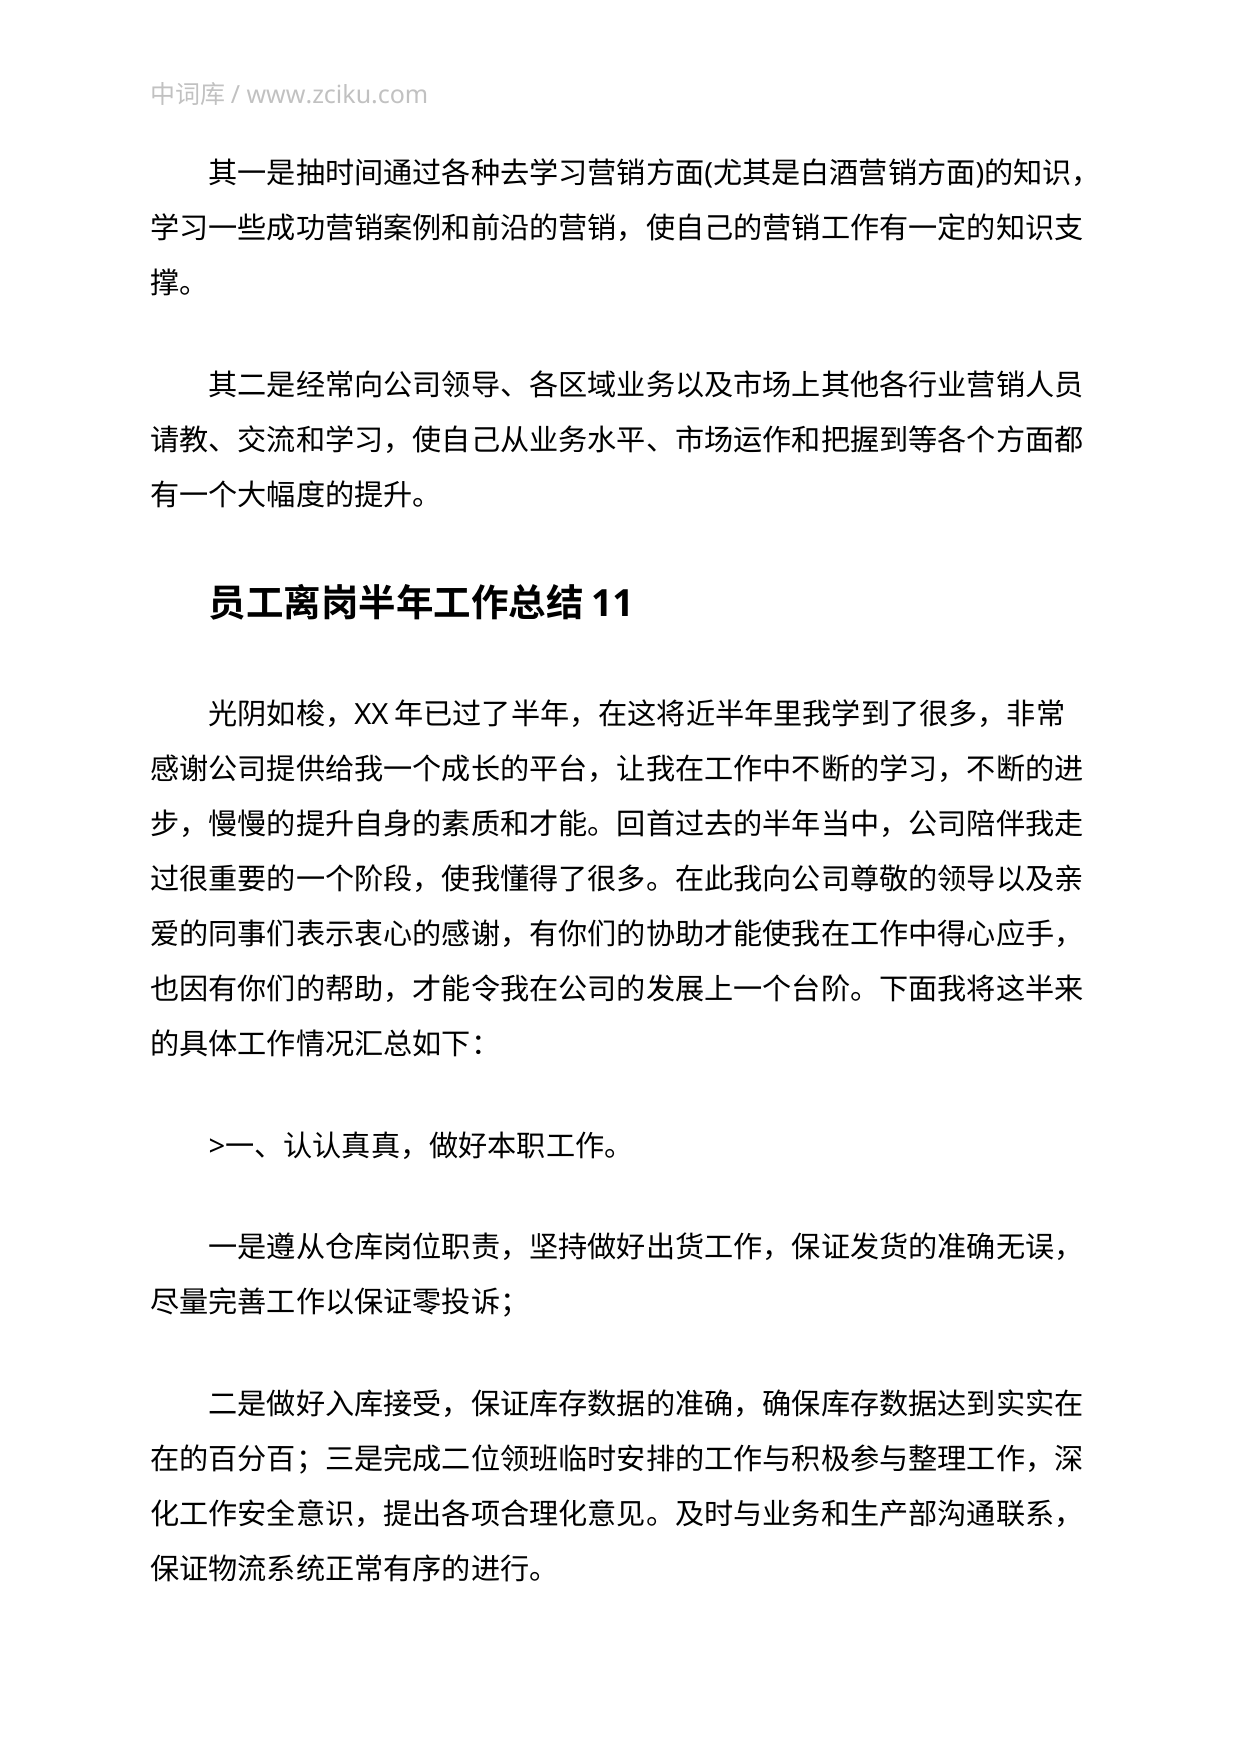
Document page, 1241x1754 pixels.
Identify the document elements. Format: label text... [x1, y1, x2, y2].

text 员工离岗半年工作总结11 [150, 573, 1090, 628]
text >一、认认真真，做好本职工作。 [150, 1122, 1090, 1164]
text 二是做好入库接受，保证库存数据的准确，确保库存数据达到实实在在的百分百；三是完成二位领班临时安排的工作与积极参与整理工作，深化工作安全意识，提出各项合理化意见。及时与业务和生产部沟通联系，保证物流系统正常有序的进行。 [150, 1381, 1090, 1588]
text 一是遵从仓库岗位职责，坚持做好出货工作，保证发货的准确无误，尽量完善工作以保证零投诉； [150, 1224, 1090, 1321]
text 其二是经常向公司领导、各区域业务以及市场上其他各行业营销人员请教、交流和学习，使自己从业务水平、市场运作和把握到等各个方面都有一个大幅度的提升。 [150, 362, 1090, 514]
text 其一是抽时间通过各种去学习营销方面(尤其是白酒营销方面)的知识，学习一些成功营销案例和前沿的营销，使自己的营销工作有一定的知识支撑。 [150, 150, 1090, 302]
text 光阴如梭，XX年已过了半年，在这将近半年里我学到了很多，非常感谢公司提供给我一个成长的平台，让我在工作中不断的学习，不断的进步，慢慢的提升自身的素质和才能。回首过去的半年当中，公司陪伴我走过很重要的一个阶段，使我懂得了很多。在此我向公司尊敬的领导以及亲爱的同事们表示衷心的感谢，有你们的协助才能使我在工作中得心应手，也因有你们的帮助，才能令我在公司的发展上一个台阶。下面我将这半来的具体工作情况汇总如下： [150, 691, 1090, 1063]
